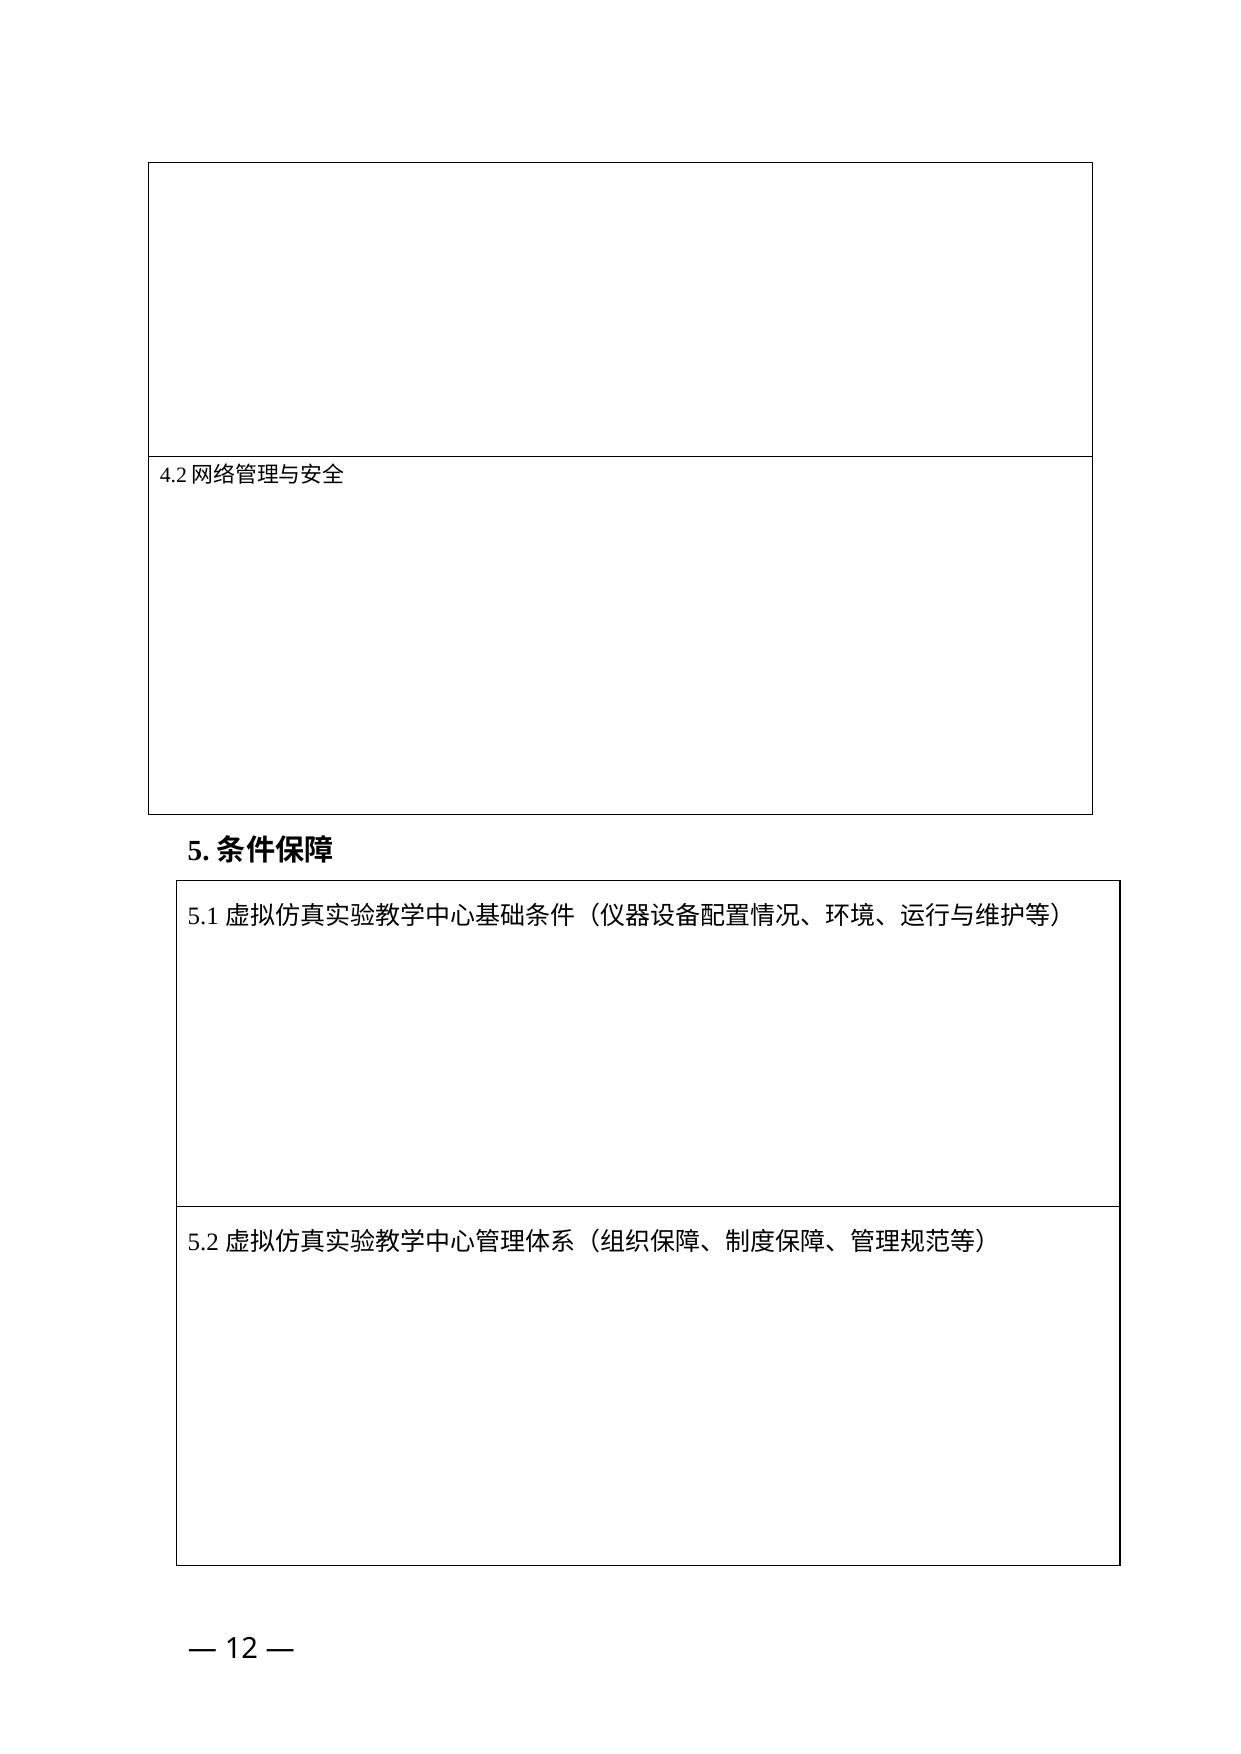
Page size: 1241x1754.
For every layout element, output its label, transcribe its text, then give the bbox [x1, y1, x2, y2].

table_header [149, 163, 1092, 456]
table_header 5.1 虚拟仿真实验教学中心基础条件（仪器设备配置情况、环境、运行与维护等） [177, 881, 1119, 1206]
table_cell 4.2网络管理与安全 [149, 457, 1092, 814]
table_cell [177, 1207, 1119, 1565]
text 5. 条件保障 [187, 815, 1053, 880]
